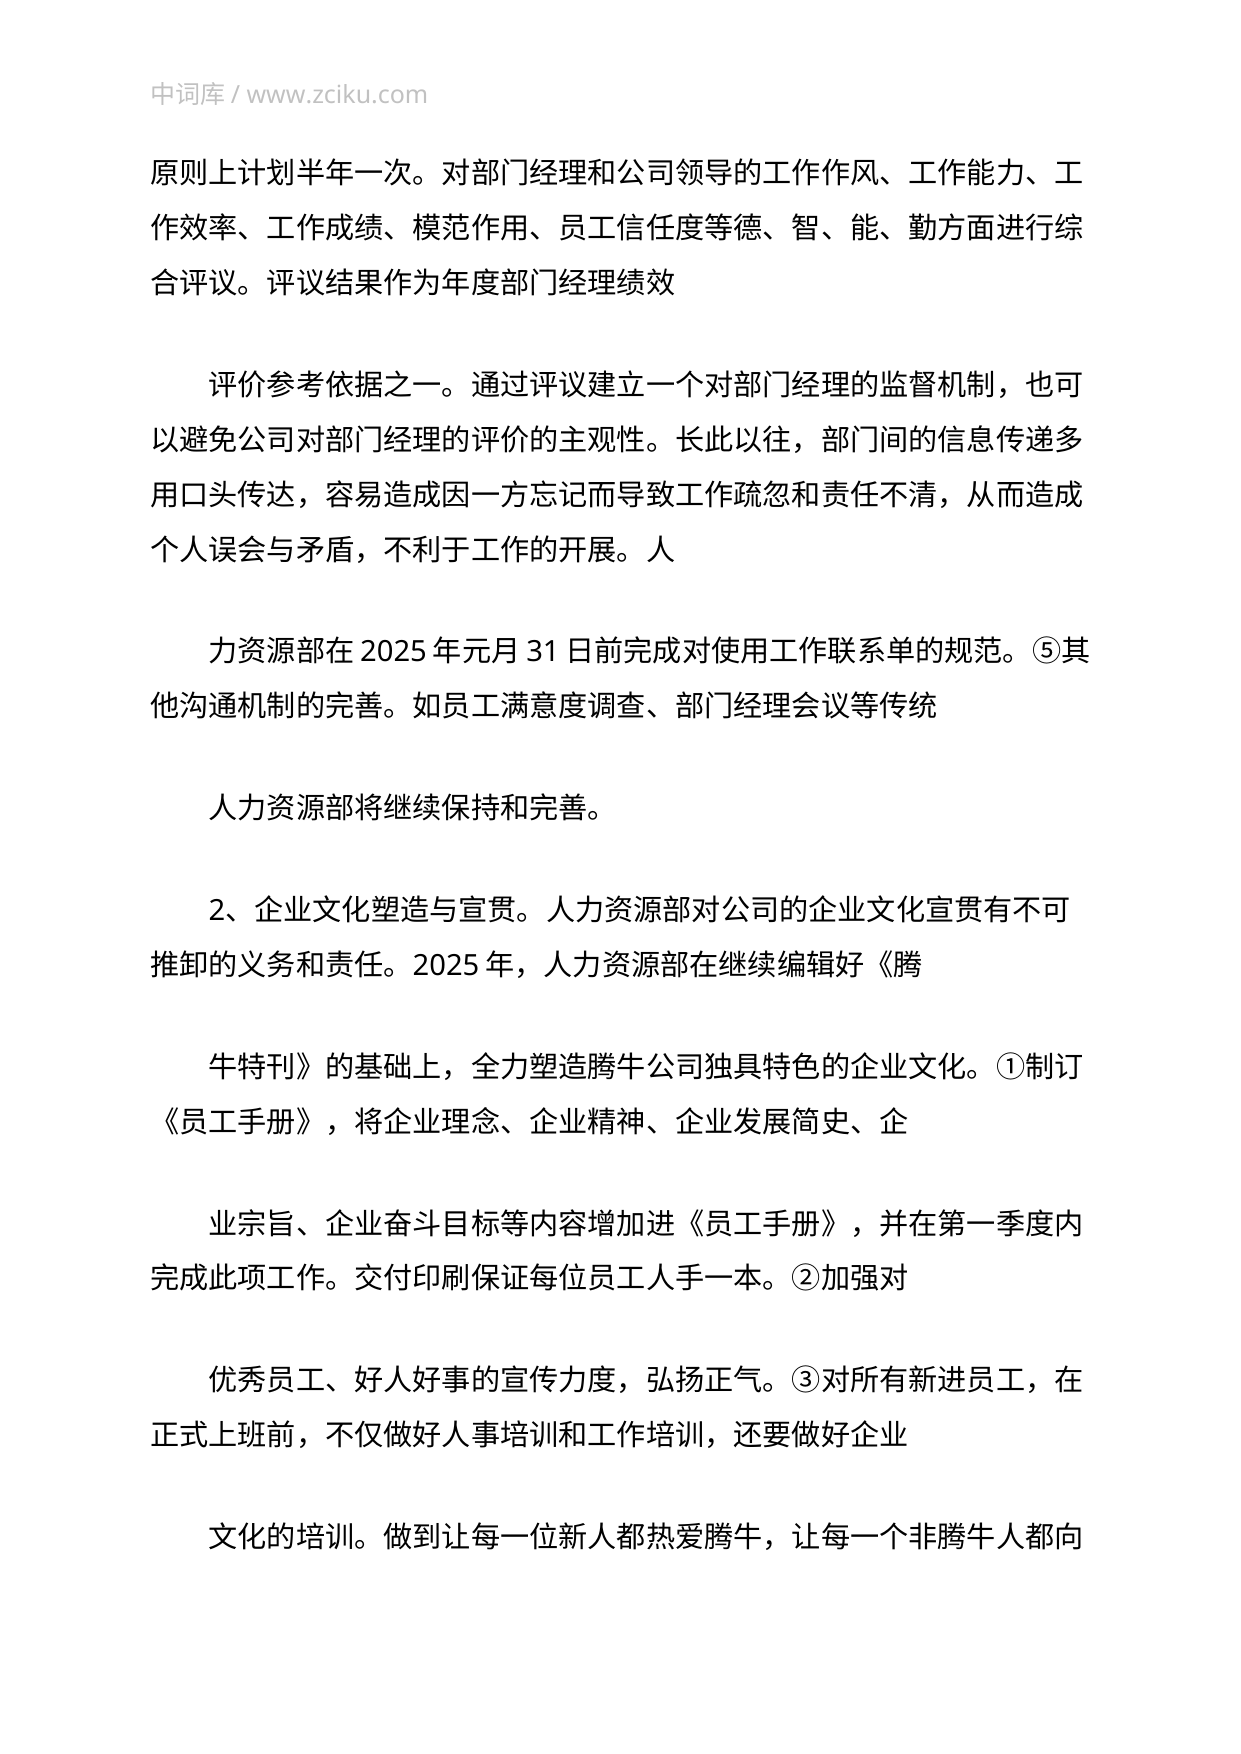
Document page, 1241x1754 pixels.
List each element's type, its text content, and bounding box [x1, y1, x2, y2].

text 人力资源部将继续保持和完善。 [150, 785, 1090, 827]
text 力资源部在2025年元月31日前完成对使用工作联系单的规范。⑤其他沟通机制的完善。如员工满意度调查、部门经理会议等传统 [150, 628, 1090, 725]
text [150, 1513, 1090, 1556]
text 评价参考依据之一。通过评议建立一个对部门经理的监督机制，也可以避免公司对部门经理的评价的主观性。长此以往，部门间的信息传递多用口头传达，容易造成因一方忘记而导致工作疏忽和责任不清，从而造成个人误会与矛盾，不利于工作的开展。人 [150, 362, 1090, 568]
text 优秀员工、好人好事的宣传力度，弘扬正气。③对所有新进员工，在正式上班前，不仅做好人事培训和工作培训，还要做好企业 [150, 1357, 1090, 1454]
text 牛特刊》的基础上，全力塑造腾牛公司独具特色的企业文化。①制订《员工手册》，将企业理念、企业精神、企业发展简史、企 [150, 1043, 1090, 1141]
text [150, 150, 1090, 302]
text 业宗旨、企业奋斗目标等内容增加进《员工手册》，并在第一季度内完成此项工作。交付印刷保证每位员工人手一本。②加强对 [150, 1200, 1090, 1297]
text 2、企业文化塑造与宣贯。人力资源部对公司的企业文化宣贯有不可推卸的义务和责任。2025年，人力资源部在继续编辑好《腾 [150, 887, 1090, 984]
